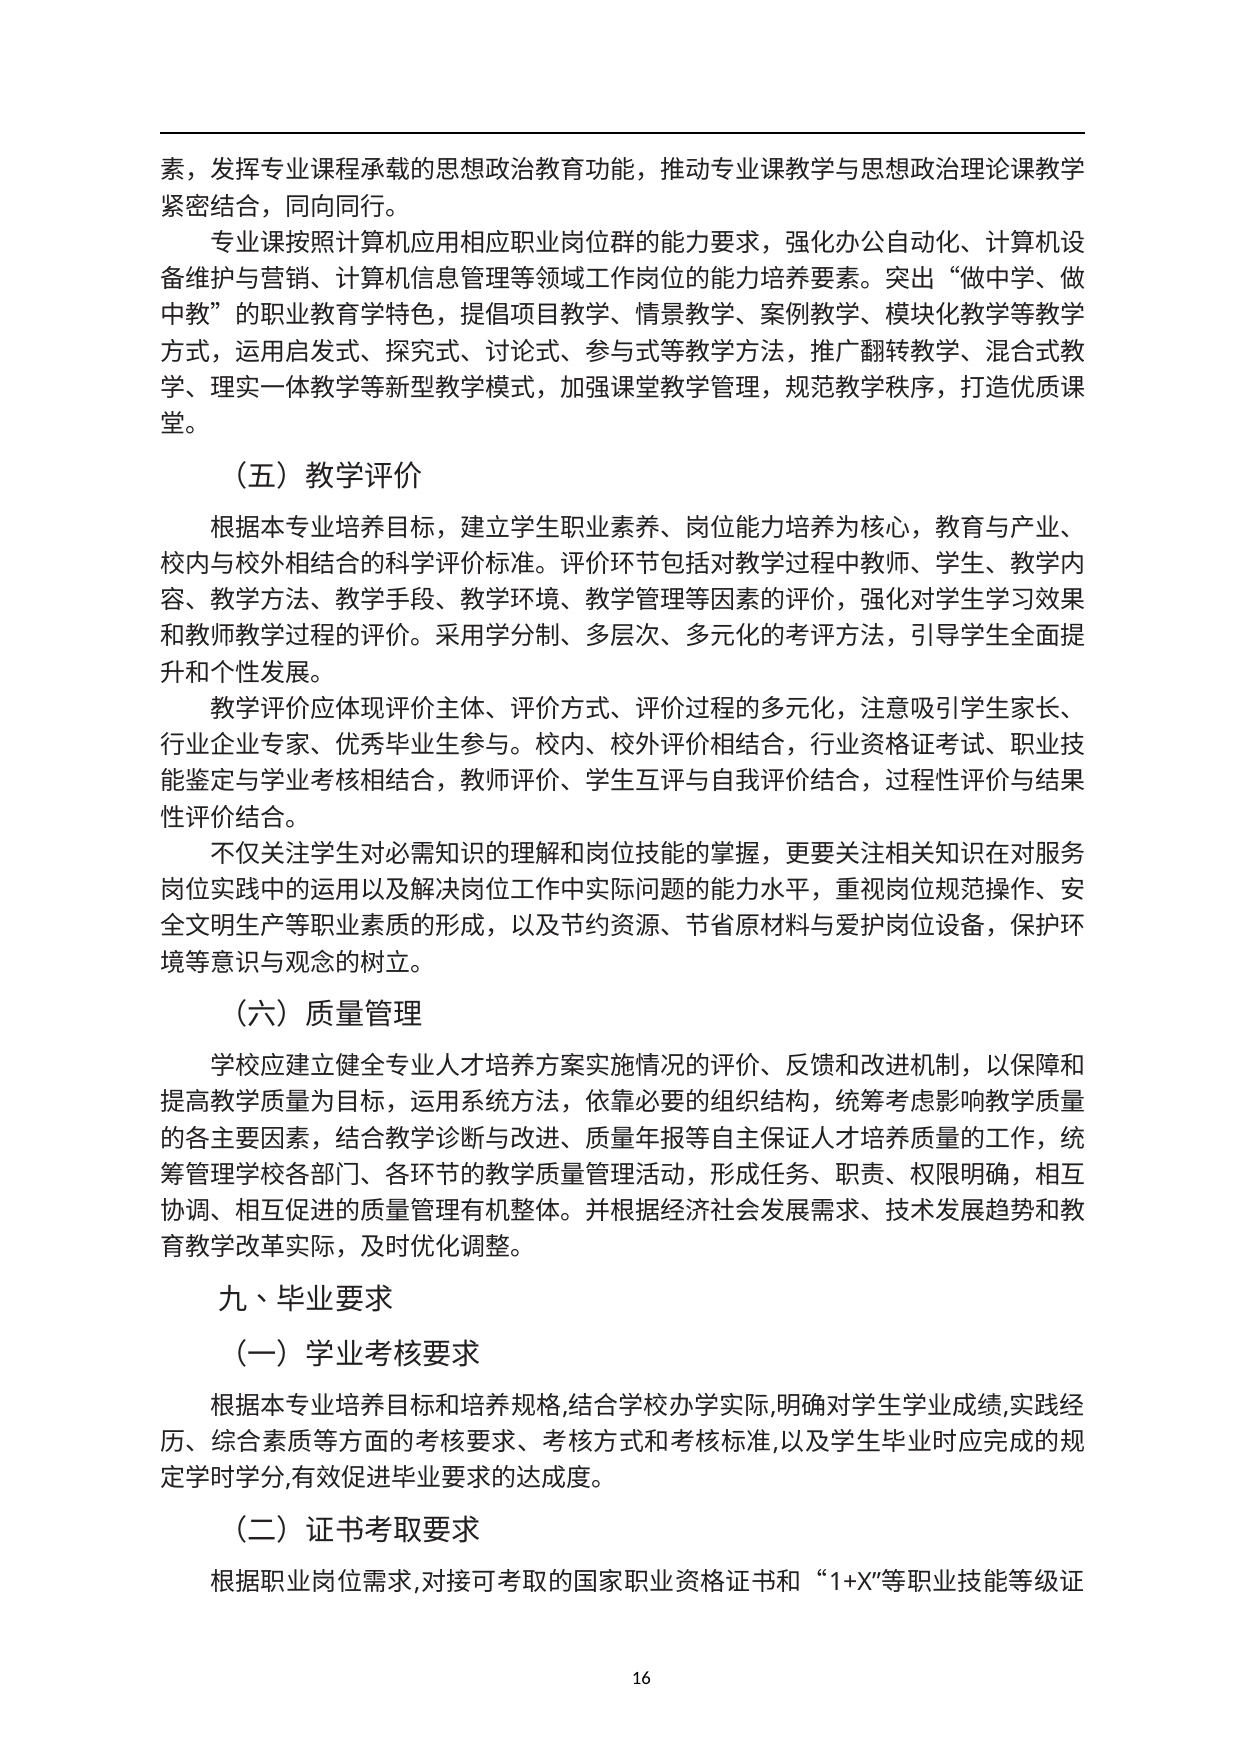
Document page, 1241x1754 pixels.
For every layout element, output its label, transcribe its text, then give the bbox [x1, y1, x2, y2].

text 根据本专业培养目标，建立学生职业素养、岗位能力培养为核心，教育与产业、校内与校外相结合的科学评价标准。评价环节包括对教学过程中教师、学生、教学内容、教学方法、教学手段、教学环境、教学管理等因素的评价，强化对学生学习效果和教师教学过程的评价。采用学分制、多层次、多元化的考评方法，引导学生全面提升和个性发展。 [160, 507, 1085, 688]
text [160, 1561, 1085, 1597]
text 不仅关注学生对必需知识的理解和岗位技能的掌握，更要关注相关知识在对服务岗位实践中的运用以及解决岗位工作中实际问题的能力水平，重视岗位规范操作、安全文明生产等职业素质的形成，以及节约资源、节省原材料与爱护岗位设备，保护环境等意识与观念的树立。 [160, 833, 1085, 978]
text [160, 150, 1085, 222]
text 学校应建立健全专业人才培养方案实施情况的评价、反馈和改进机制，以保障和提高教学质量为目标，运用系统方法，依靠必要的组织结构，统筹考虑影响教学质量的各主要因素，结合教学诊断与改进、质量年报等自主保证人才培养质量的工作，统筹管理学校各部门、各环节的教学质量管理活动，形成任务、职责、权限明确，相互协调、相互促进的质量管理有机整体。并根据经济社会发展需求、技术发展趋势和教育教学改革实际，及时优化调整。 [160, 1046, 1085, 1263]
text （一）学业考核要求 [160, 1330, 1085, 1373]
text 专业课按照计算机应用相应职业岗位群的能力要求，强化办公自动化、计算机设备维护与营销、计算机信息管理等领域工作岗位的能力培养要素。突出“做中学、做中教”的职业教育学特色，提倡项目教学、情景教学、案例教学、模块化教学等教学方式，运用启发式、探究式、讨论式、参与式等教学方法，推广翻转教学、混合式教学、理实一体教学等新型教学模式，加强课堂教学管理，规范教学秩序，打造优质课堂。 [160, 222, 1085, 440]
text 根据本专业培养目标和培养规格,结合学校办学实际,明确对学生学业成绩,实践经历、综合素质等方面的考核要求、考核方式和考核标准,以及学生毕业时应完成的规定学时学分,有效促进毕业要求的达成度。 [160, 1385, 1085, 1494]
text （六）质量管理 [160, 991, 1085, 1033]
text （五）教学评价 [160, 452, 1085, 494]
text （二）证书考取要求 [160, 1506, 1085, 1549]
text 教学评价应体现评价主体、评价方式、评价过程的多元化，注意吸引学生家长、行业企业专家、优秀毕业生参与。校内、校外评价相结合，行业资格证考试、职业技能鉴定与学业考核相结合，教师评价、学生互评与自我评价结合，过程性评价与结果性评价结合。 [160, 688, 1085, 833]
subtitle 九、毕业要求 [160, 1276, 1085, 1318]
